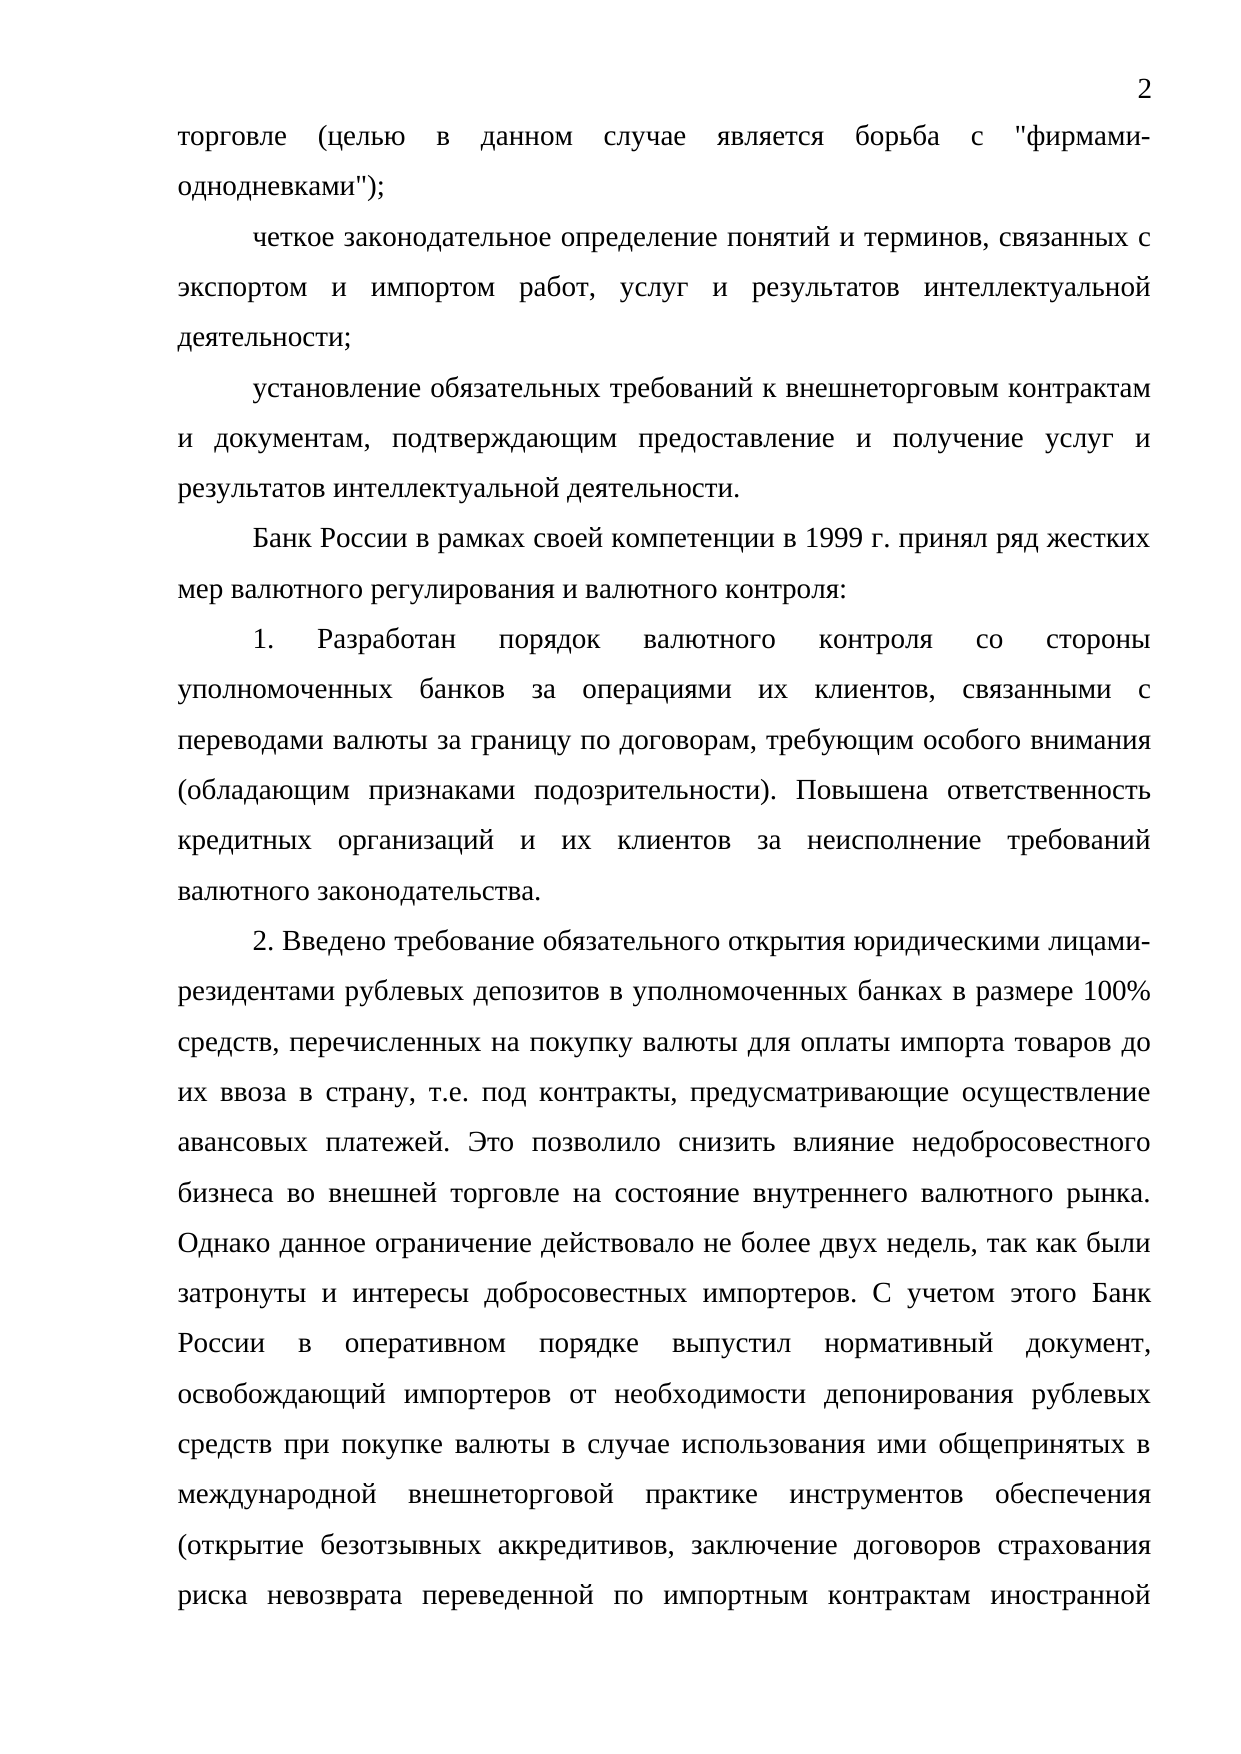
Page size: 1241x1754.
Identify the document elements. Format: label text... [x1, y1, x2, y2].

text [177, 923, 1152, 1611]
text установление обязательных требований к внешнеторговым контрактам и документам, подтверждающим предоставление и получение услуг и результатов интеллектуальной деятельности. [177, 370, 1152, 504]
text 1. Разработан порядок валютного контроля со стороны уполномоченных банков за операциями их клиентов, связанными с переводами валюты за границу по договорам, требующим особого внимания (обладающим признаками подозрительности). Повышена ответственность кредитных организаций и их клиентов за неисполнение требований валютного законодательства. [177, 621, 1152, 906]
text Банк России в рамках своей компетенции в 1999 г. принял ряд жестких мер валютного регулирования и валютного контроля: [177, 521, 1152, 604]
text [177, 118, 1152, 202]
text четкое законодательное определение понятий и терминов, связанных с экспортом и импортом работ, услуг и результатов интеллектуальной деятельности; [177, 219, 1152, 353]
